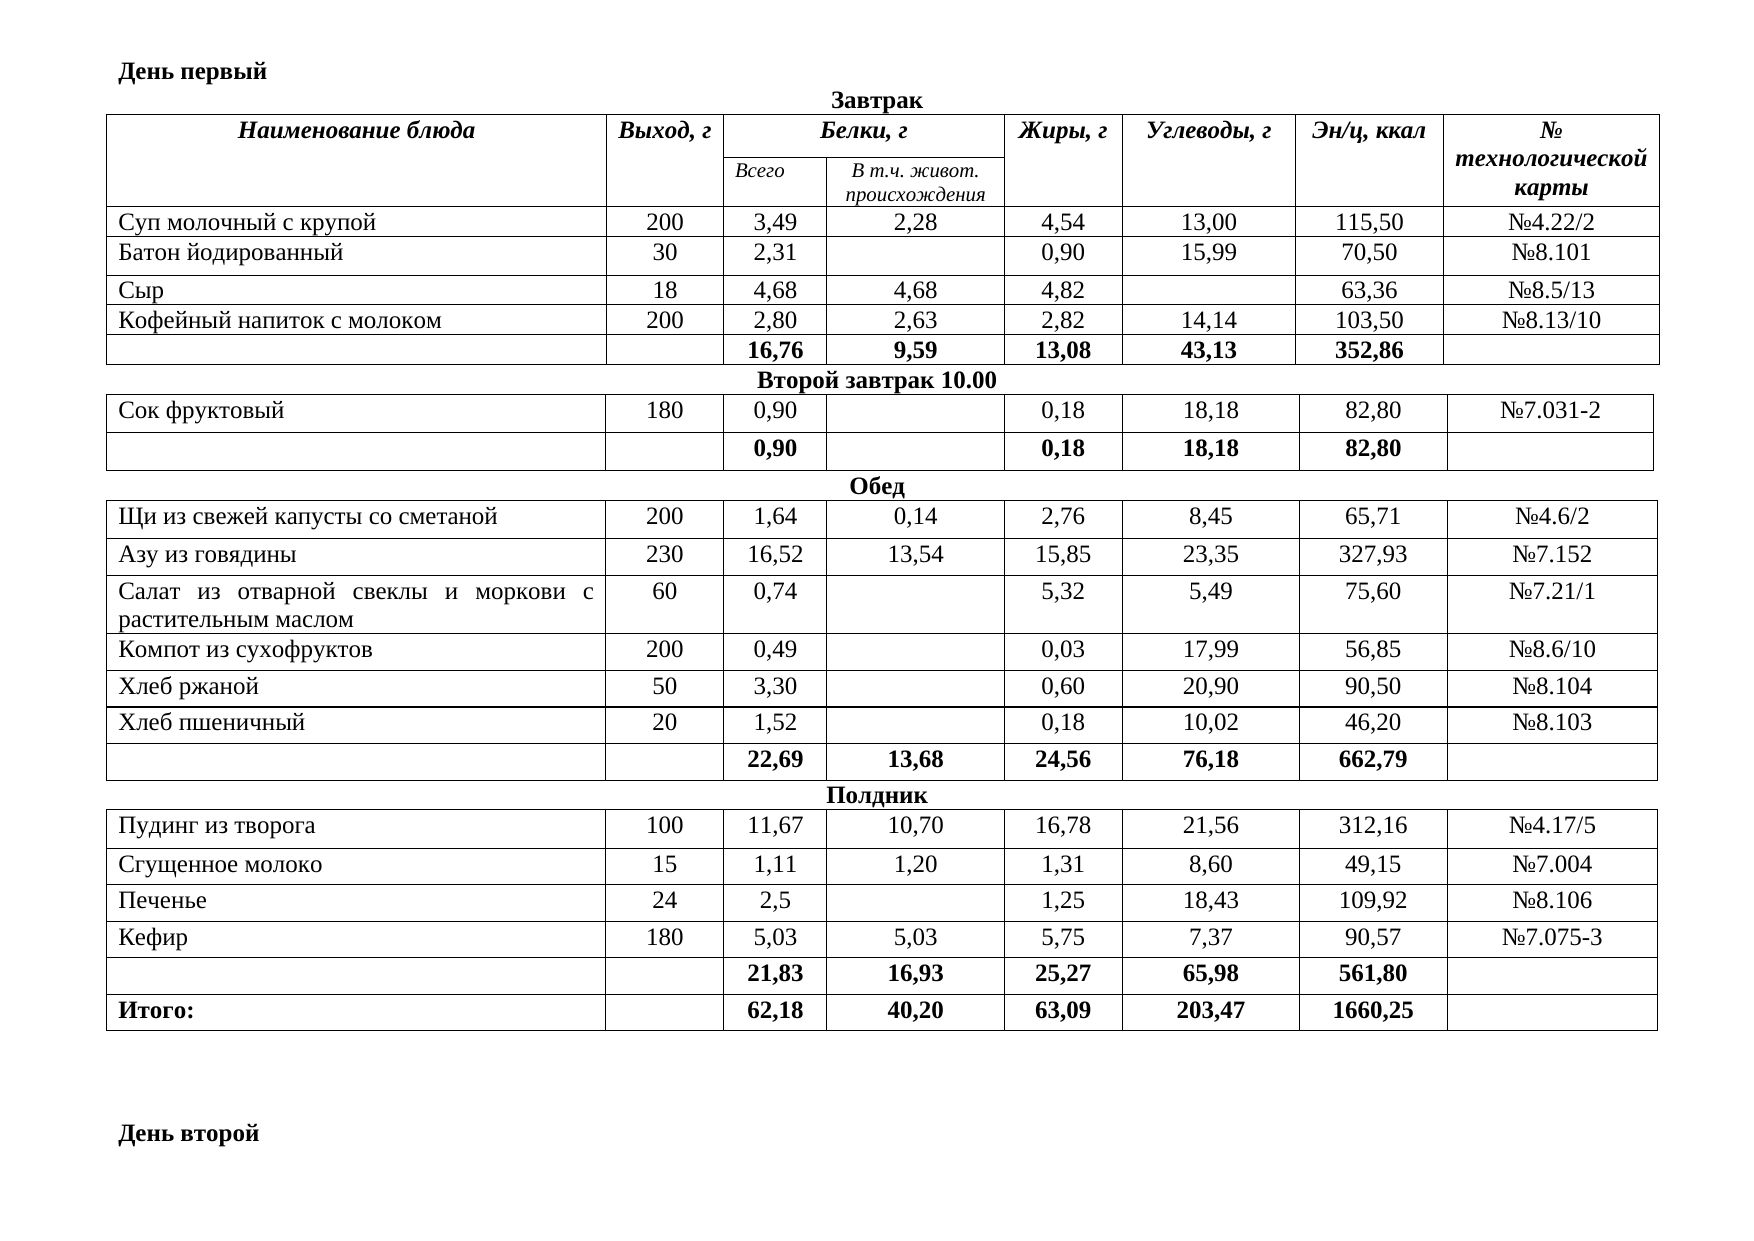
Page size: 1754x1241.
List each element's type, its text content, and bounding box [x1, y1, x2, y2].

table_cell [827, 885, 1004, 921]
table_cell 49,15 [1300, 849, 1447, 884]
table_cell 230 [606, 539, 723, 575]
table_cell 15 [606, 849, 723, 884]
table_cell 62,18 [724, 995, 826, 1030]
table_cell 1660,25 [1300, 995, 1447, 1030]
table_cell 5,75 [1005, 922, 1122, 957]
table_cell 2,63 [827, 305, 1004, 334]
table_header Щи из свежей капусты со сметаной [107, 501, 605, 538]
table_cell 203,47 [1123, 995, 1299, 1030]
table_header 18,18 [1123, 395, 1299, 432]
table_cell №7.004 [1448, 849, 1657, 884]
table_cell Азу из говядины [107, 539, 605, 575]
table_cell 2,82 [1005, 305, 1122, 334]
table_cell [827, 576, 1004, 633]
table_cell 63,36 [1296, 276, 1443, 304]
table_cell Итого: [107, 995, 605, 1030]
table_cell 4,68 [724, 276, 826, 304]
table_header 8,45 [1123, 501, 1299, 538]
table_cell 662,79 [1300, 744, 1447, 779]
table_header 65,71 [1300, 501, 1447, 538]
table_cell Всего [724, 158, 826, 206]
table_header 312,16 [1300, 810, 1447, 848]
table_cell [606, 744, 723, 779]
table_cell 82,80 [1300, 433, 1447, 470]
table_cell 180 [606, 922, 723, 957]
text Завтрак [118, 85, 1636, 114]
table_cell 0,90 [1005, 237, 1122, 274]
table_cell 9,59 [827, 335, 1004, 364]
table_cell 43,13 [1123, 335, 1295, 364]
table_cell [1123, 276, 1295, 304]
table_cell 90,50 [1300, 671, 1447, 706]
table_cell 8,60 [1123, 849, 1299, 884]
table_cell №7.21/1 [1448, 576, 1657, 633]
table_cell 40,20 [827, 995, 1004, 1030]
table_cell 103,50 [1296, 305, 1443, 334]
table_cell 17,99 [1123, 634, 1299, 670]
table_cell 24,56 [1005, 744, 1122, 779]
table_cell [607, 335, 723, 364]
table_cell 3,30 [724, 671, 826, 706]
table_cell 0,18 [1005, 433, 1122, 470]
table_cell 0,49 [724, 634, 826, 670]
table_cell 0,18 [1005, 708, 1122, 743]
table_header 21,56 [1123, 810, 1299, 848]
table_cell 21,83 [724, 958, 826, 994]
table_cell 115,50 [1296, 207, 1443, 236]
table_cell №8.6/10 [1448, 634, 1657, 670]
table_cell 1,52 [724, 708, 826, 743]
table_cell 2,5 [724, 885, 826, 921]
table_cell 561,80 [1300, 958, 1447, 994]
table_cell №8.101 [1444, 237, 1659, 274]
table_cell 7,37 [1123, 922, 1299, 957]
table_header 2,76 [1005, 501, 1122, 538]
table_header Выход, г [607, 115, 723, 206]
table_header Углеводы, г [1123, 115, 1295, 206]
table_cell 0,60 [1005, 671, 1122, 706]
table_cell [827, 634, 1004, 670]
table_cell 4,54 [1005, 207, 1122, 236]
table_header Наименование блюда [107, 115, 606, 206]
table_cell 56,85 [1300, 634, 1447, 670]
table_cell Кофейный напиток с молоком [107, 305, 606, 334]
table_header №4.6/2 [1448, 501, 1657, 538]
table_cell 352,86 [1296, 335, 1443, 364]
table_cell 16,52 [724, 539, 826, 575]
table_cell [1448, 744, 1657, 779]
table_cell [606, 995, 723, 1030]
table_cell 90,57 [1300, 922, 1447, 957]
text День первый [118, 56, 1636, 85]
table_cell 327,93 [1300, 539, 1447, 575]
table_cell Печенье [107, 885, 605, 921]
table_header № технологической карты [1444, 115, 1659, 206]
table_cell 18,43 [1123, 885, 1299, 921]
table_cell 5,49 [1123, 576, 1299, 633]
table_header 0,14 [827, 501, 1004, 538]
text Полдник [118, 781, 1636, 809]
table_cell 13,68 [827, 744, 1004, 779]
table_cell №8.104 [1448, 671, 1657, 706]
table_cell 200 [606, 634, 723, 670]
table_header 0,90 [724, 395, 826, 432]
table_cell 30 [607, 237, 723, 274]
table_cell 109,92 [1300, 885, 1447, 921]
table_header 11,67 [724, 810, 826, 848]
table_cell 13,08 [1005, 335, 1122, 364]
table_cell 10,02 [1123, 708, 1299, 743]
table_cell 200 [607, 207, 723, 236]
table_cell Суп молочный с крупой [107, 207, 606, 236]
table_header №7.031-2 [1448, 395, 1653, 432]
table_cell [107, 335, 606, 364]
table_header [827, 395, 1004, 432]
table_cell 0,90 [724, 433, 826, 470]
table_cell 0,74 [724, 576, 826, 633]
table_cell Хлеб пшеничный [107, 708, 605, 743]
table_cell 4,68 [827, 276, 1004, 304]
table_cell [827, 237, 1004, 274]
table_cell 22,69 [724, 744, 826, 779]
table_header 100 [606, 810, 723, 848]
table_cell 18 [607, 276, 723, 304]
table_cell 1,20 [827, 849, 1004, 884]
table_cell 1,31 [1005, 849, 1122, 884]
table_cell Кефир [107, 922, 605, 957]
table_cell 60 [606, 576, 723, 633]
table_cell Салат из отварной свеклы и моркови с растительным маслом [107, 576, 605, 633]
table_cell 0,03 [1005, 634, 1122, 670]
table_header 16,78 [1005, 810, 1122, 848]
table_header 0,18 [1005, 395, 1122, 432]
table_cell 2,28 [827, 207, 1004, 236]
table_cell №8.103 [1448, 708, 1657, 743]
table_cell 15,85 [1005, 539, 1122, 575]
table_header 1,64 [724, 501, 826, 538]
table_cell 15,99 [1123, 237, 1295, 274]
table_cell [606, 433, 723, 470]
text День второй [118, 1118, 1636, 1146]
table_cell 25,27 [1005, 958, 1122, 994]
table_cell 75,60 [1300, 576, 1447, 633]
table_cell 2,80 [724, 305, 826, 334]
table_cell 24 [606, 885, 723, 921]
table_cell 14,14 [1123, 305, 1295, 334]
text Второй завтрак 10.00 [118, 365, 1636, 394]
table_cell 1,11 [724, 849, 826, 884]
table_cell №8.13/10 [1444, 305, 1659, 334]
table_header Белки, г [724, 115, 1004, 157]
text Обед [118, 471, 1636, 500]
table_cell 23,35 [1123, 539, 1299, 575]
table_cell 1,25 [1005, 885, 1122, 921]
table_cell 2,31 [724, 237, 826, 274]
table_cell 13,00 [1123, 207, 1295, 236]
table_header Пудинг из творога [107, 810, 605, 848]
table_cell [606, 958, 723, 994]
table_cell 20,90 [1123, 671, 1299, 706]
table_cell 18,18 [1123, 433, 1299, 470]
table_header №4.17/5 [1448, 810, 1657, 848]
table_cell №8.106 [1448, 885, 1657, 921]
table_cell 16,93 [827, 958, 1004, 994]
table_cell 3,49 [724, 207, 826, 236]
table_header 82,80 [1300, 395, 1447, 432]
table_cell [1448, 958, 1657, 994]
table_cell [827, 708, 1004, 743]
table_cell №7.152 [1448, 539, 1657, 575]
table_cell [1448, 433, 1653, 470]
table_cell [1448, 995, 1657, 1030]
table_cell 200 [607, 305, 723, 334]
table_cell №7.075-3 [1448, 922, 1657, 957]
table_cell Сгущенное молоко [107, 849, 605, 884]
table_header 10,70 [827, 810, 1004, 848]
table_cell 20 [606, 708, 723, 743]
table_cell [107, 433, 605, 470]
table_header 180 [606, 395, 723, 432]
table_cell 5,03 [827, 922, 1004, 957]
table_cell Компот из сухофруктов [107, 634, 605, 670]
table_cell [1444, 335, 1659, 364]
table_cell [827, 433, 1004, 470]
table_cell [107, 958, 605, 994]
table_header Эн/ц, ккал [1296, 115, 1443, 206]
table_cell 70,50 [1296, 237, 1443, 274]
table_cell 5,32 [1005, 576, 1122, 633]
table_cell №4.22/2 [1444, 207, 1659, 236]
table_cell [107, 744, 605, 779]
table_header 200 [606, 501, 723, 538]
table_cell 65,98 [1123, 958, 1299, 994]
table_cell Хлеб ржаной [107, 671, 605, 706]
table_cell 4,82 [1005, 276, 1122, 304]
table_cell Батон йодированный [107, 237, 606, 274]
table_cell 13,54 [827, 539, 1004, 575]
table_cell В т.ч. живот. происхождения [827, 158, 1004, 206]
table_cell Сыр [107, 276, 606, 304]
table_header Сок фруктовый [107, 395, 605, 432]
table_cell 16,76 [724, 335, 826, 364]
table_cell №8.5/13 [1444, 276, 1659, 304]
table_cell 50 [606, 671, 723, 706]
table_header Жиры, г [1005, 115, 1122, 206]
table_cell [827, 671, 1004, 706]
table_cell 5,03 [724, 922, 826, 957]
table_cell 76,18 [1123, 744, 1299, 779]
table_cell 46,20 [1300, 708, 1447, 743]
table_cell 63,09 [1005, 995, 1122, 1030]
